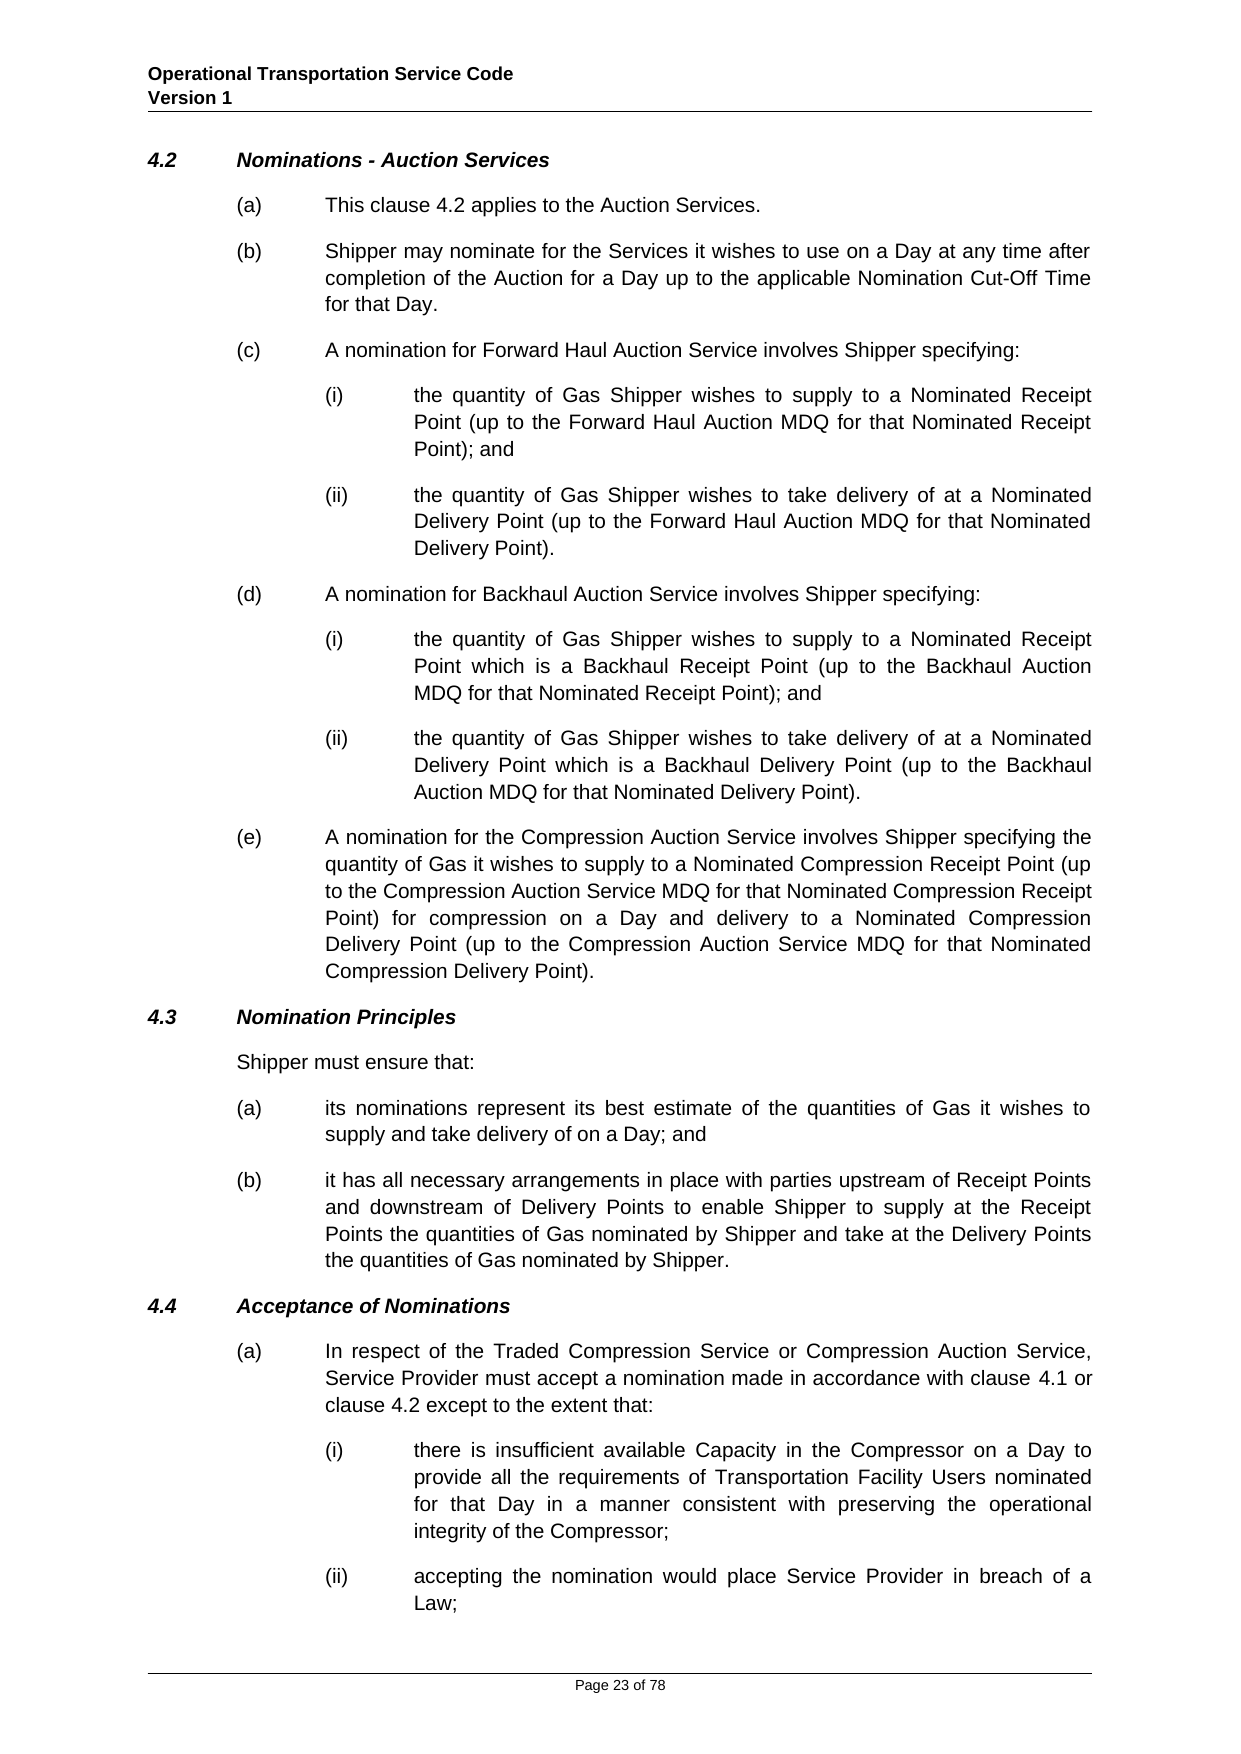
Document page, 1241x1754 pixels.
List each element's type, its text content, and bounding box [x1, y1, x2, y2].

subtitle accepting the nomination would place Service Provider in breach of a Law; [325, 1564, 1092, 1615]
subtitle Nomination Principles [148, 1004, 1092, 1028]
subtitle the quantity of Gas Shipper wishes to supply to a Nominated Receipt Point (up to the Forward Haul Auction MDQ for that Nominated Receipt Point); and [325, 383, 1092, 461]
subtitle the quantity of Gas Shipper wishes to supply to a Nominated Receipt Point which is a Backhaul Receipt Point (up to the Backhaul Auction MDQ for that Nominated Receipt Point); and [325, 627, 1092, 704]
text Shipper must ensure that: [236, 1050, 1092, 1074]
subtitle there is insufficient available Capacity in the Compressor on a Day to provide all the requirements of Transportation Facility Users nominated for that Day in a manner consistent with preserving the operational integrity of the Compressor; [325, 1438, 1092, 1542]
subtitle In respect of the Traded Compression Service or Compression Auction Service, Service Provider must accept a nomination made in accordance with clause 4.1 or clause 4.2 except to the extent that: [236, 1339, 1092, 1417]
subtitle A nomination for Forward Haul Auction Service involves Shipper specifying: [236, 338, 1092, 362]
subtitle This clause 4.2 applies to the Auction Services. [236, 193, 1092, 217]
subtitle A nomination for the Compression Auction Service involves Shipper specifying the quantity of Gas it wishes to supply to a Nominated Compression Receipt Point (up to the Compression Auction Service MDQ for that Nominated Compression Receipt Point) for compression on a Day and delivery to a Nominated Compression Delivery Point (up to the Compression Auction Service MDQ for that Nominated Compression Delivery Point). [236, 825, 1092, 983]
subtitle Nominations - Auction Services [148, 148, 1092, 172]
subtitle its nominations represent its best estimate of the quantities of Gas it wishes to supply and take delivery of on a Day; and [236, 1096, 1092, 1146]
subtitle A nomination for Backhaul Auction Service involves Shipper specifying: [236, 581, 1092, 605]
subtitle the quantity of Gas Shipper wishes to take delivery of at a Nominated Delivery Point which is a Backhaul Delivery Point (up to the Backhaul Auction MDQ for that Nominated Delivery Point). [325, 726, 1092, 803]
subtitle it has all necessary arrangements in place with parties upstream of Receipt Points and downstream of Delivery Points to enable Shipper to supply at the Receipt Points the quantities of Gas nominated by Shipper and take at the Delivery Points the quantities of Gas nominated by Shipper. [236, 1168, 1092, 1272]
subtitle Shipper may nominate for the Services it wishes to use on a Day at any time after completion of the Auction for a Day up to the applicable Nomination Cut-Off Time for that Day. [236, 239, 1092, 316]
subtitle Acceptance of Nominations [148, 1294, 1092, 1318]
subtitle the quantity of Gas Shipper wishes to take delivery of at a Nominated Delivery Point (up to the Forward Haul Auction MDQ for that Nominated Delivery Point). [325, 482, 1092, 560]
